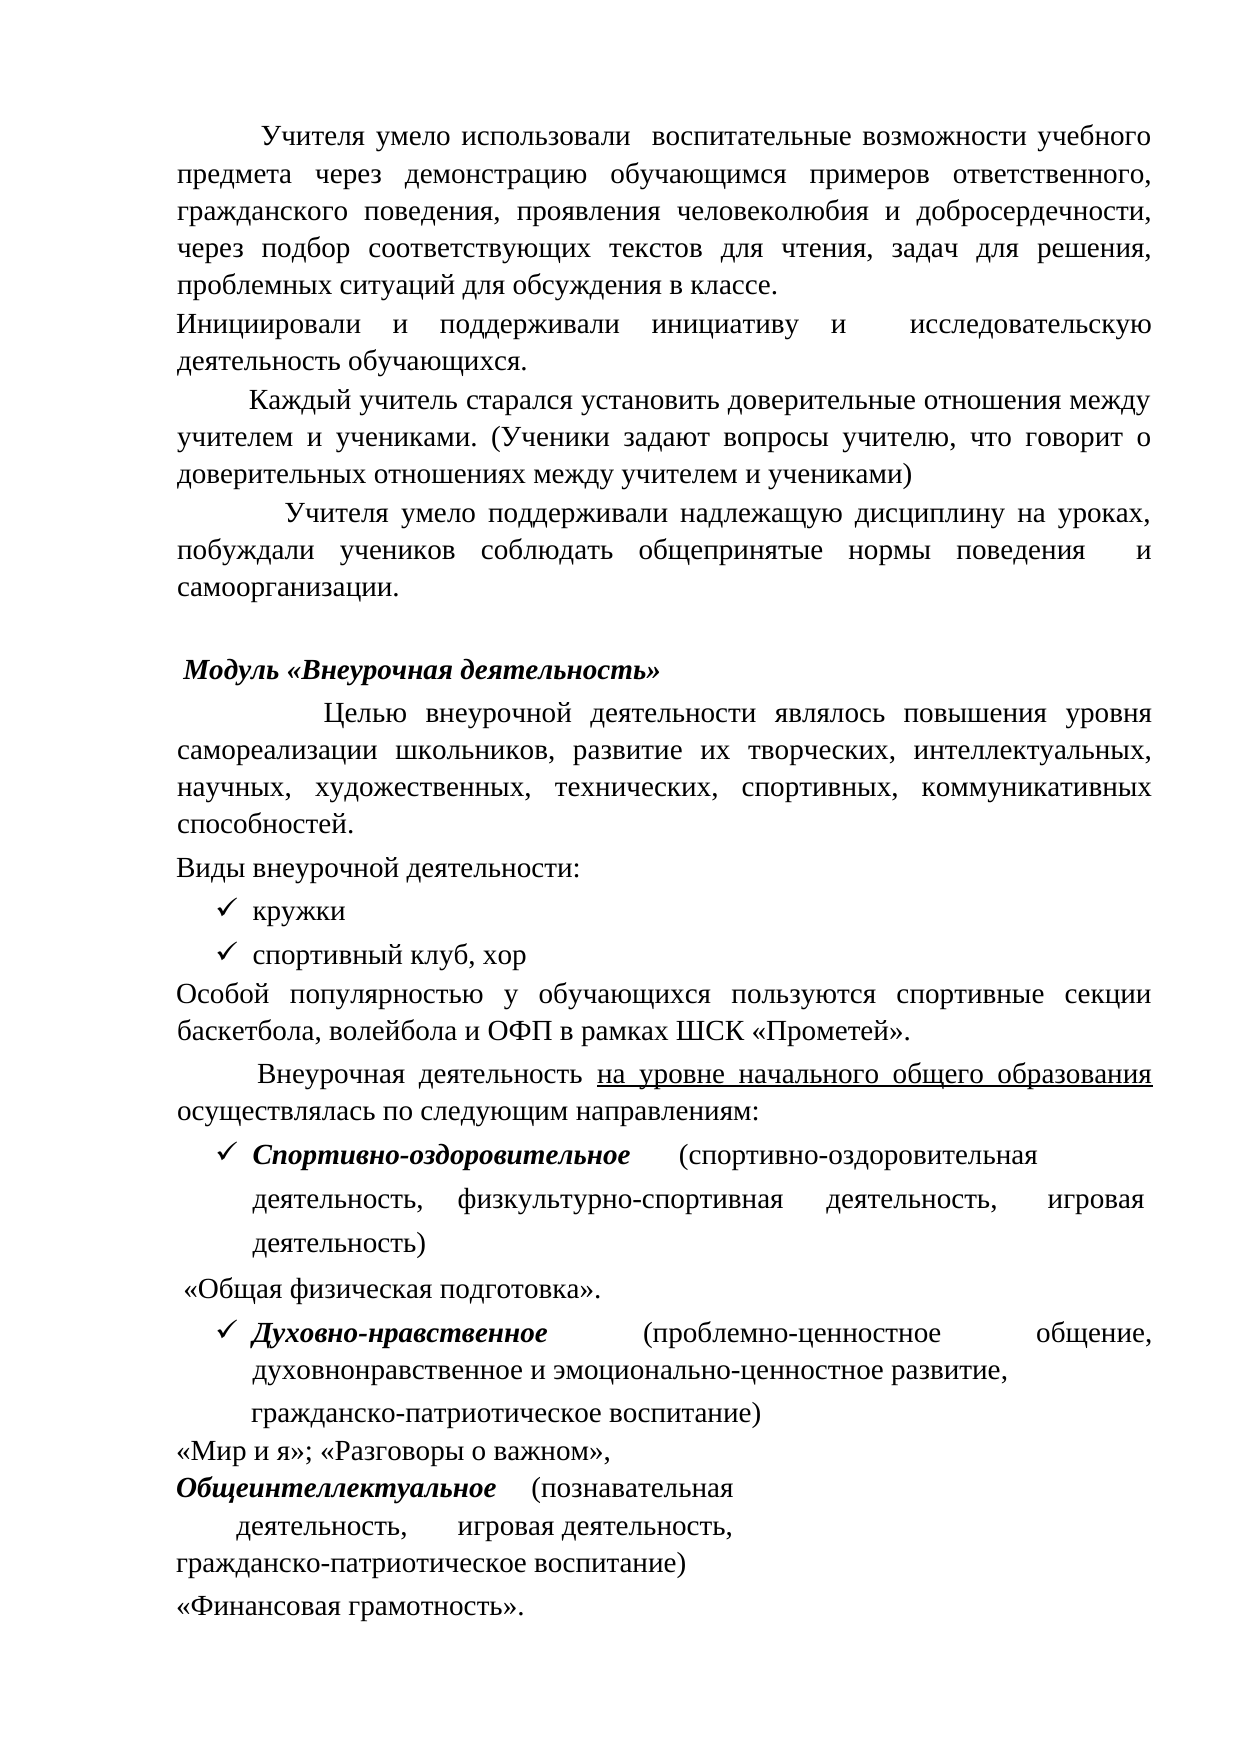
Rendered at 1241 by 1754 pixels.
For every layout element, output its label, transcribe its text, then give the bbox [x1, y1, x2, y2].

subtitle Модуль «Внеурочная деятельность» [176, 652, 1152, 685]
list кружки [215, 893, 1152, 927]
text Инициировали и поддерживали инициативу и исследовательскую деятельность обучающихся. [176, 306, 1152, 377]
text Виды внеурочной деятельности: [176, 850, 1152, 883]
text Учителя умело использовали воспитательные возможности учебного предмета через демонстрацию обучающимся примеров ответственного, гражданского поведения, проявления человеколюбия и добросердечности, через подбор соответствующих текстов для чтения, задач для решения, проблемных ситуаций для обсуждения в классе. [176, 118, 1152, 301]
list спортивный клуб, хор [215, 937, 1152, 971]
text Внеурочная деятельность на уровне начального общего образования осуществлялась по следующим направлениям: [176, 1056, 1152, 1127]
text Целью внеурочной деятельности являлось повышения уровня самореализации школьников, развитие их творческих, интеллектуальных, научных, художественных, технических, спортивных, коммуникативных способностей. [176, 695, 1152, 840]
text Особой популярностью у обучающихся пользуются спортивные секции баскетбола, волейбола и ОФП в рамках ШСК «Прометей». [176, 976, 1152, 1047]
list Духовно-нравственное (проблемно-ценностное общение, духовнонравственное и эмоционально-ценностное развитие, [215, 1315, 1152, 1386]
list Спортивно-оздоровительное (спортивно-оздоровительная деятельность, физкультурно-спортивная деятельность, игровая деятельность) [215, 1137, 1152, 1259]
text Учителя умело поддерживали надлежащую дисциплину на уроках, побуждали учеников соблюдать общепринятые нормы поведения и самоорганизации. [176, 495, 1152, 603]
text гражданско-патриотическое воспитание) «Мир и я»; «Разговоры о важном», Общеинтеллектуальное (познавательная деятельность, игровая деятельность, гражданско-патриотическое воспитание) [176, 1395, 762, 1579]
text «Финансовая грамотность». [176, 1588, 1152, 1622]
text «Общая физическая подготовка». [176, 1271, 1152, 1304]
text Каждый учитель старался установить доверительные отношения между учителем и учениками. (Ученики задают вопросы учителю, что говорит о доверительных отношениях между учителем и учениками) [176, 382, 1152, 490]
